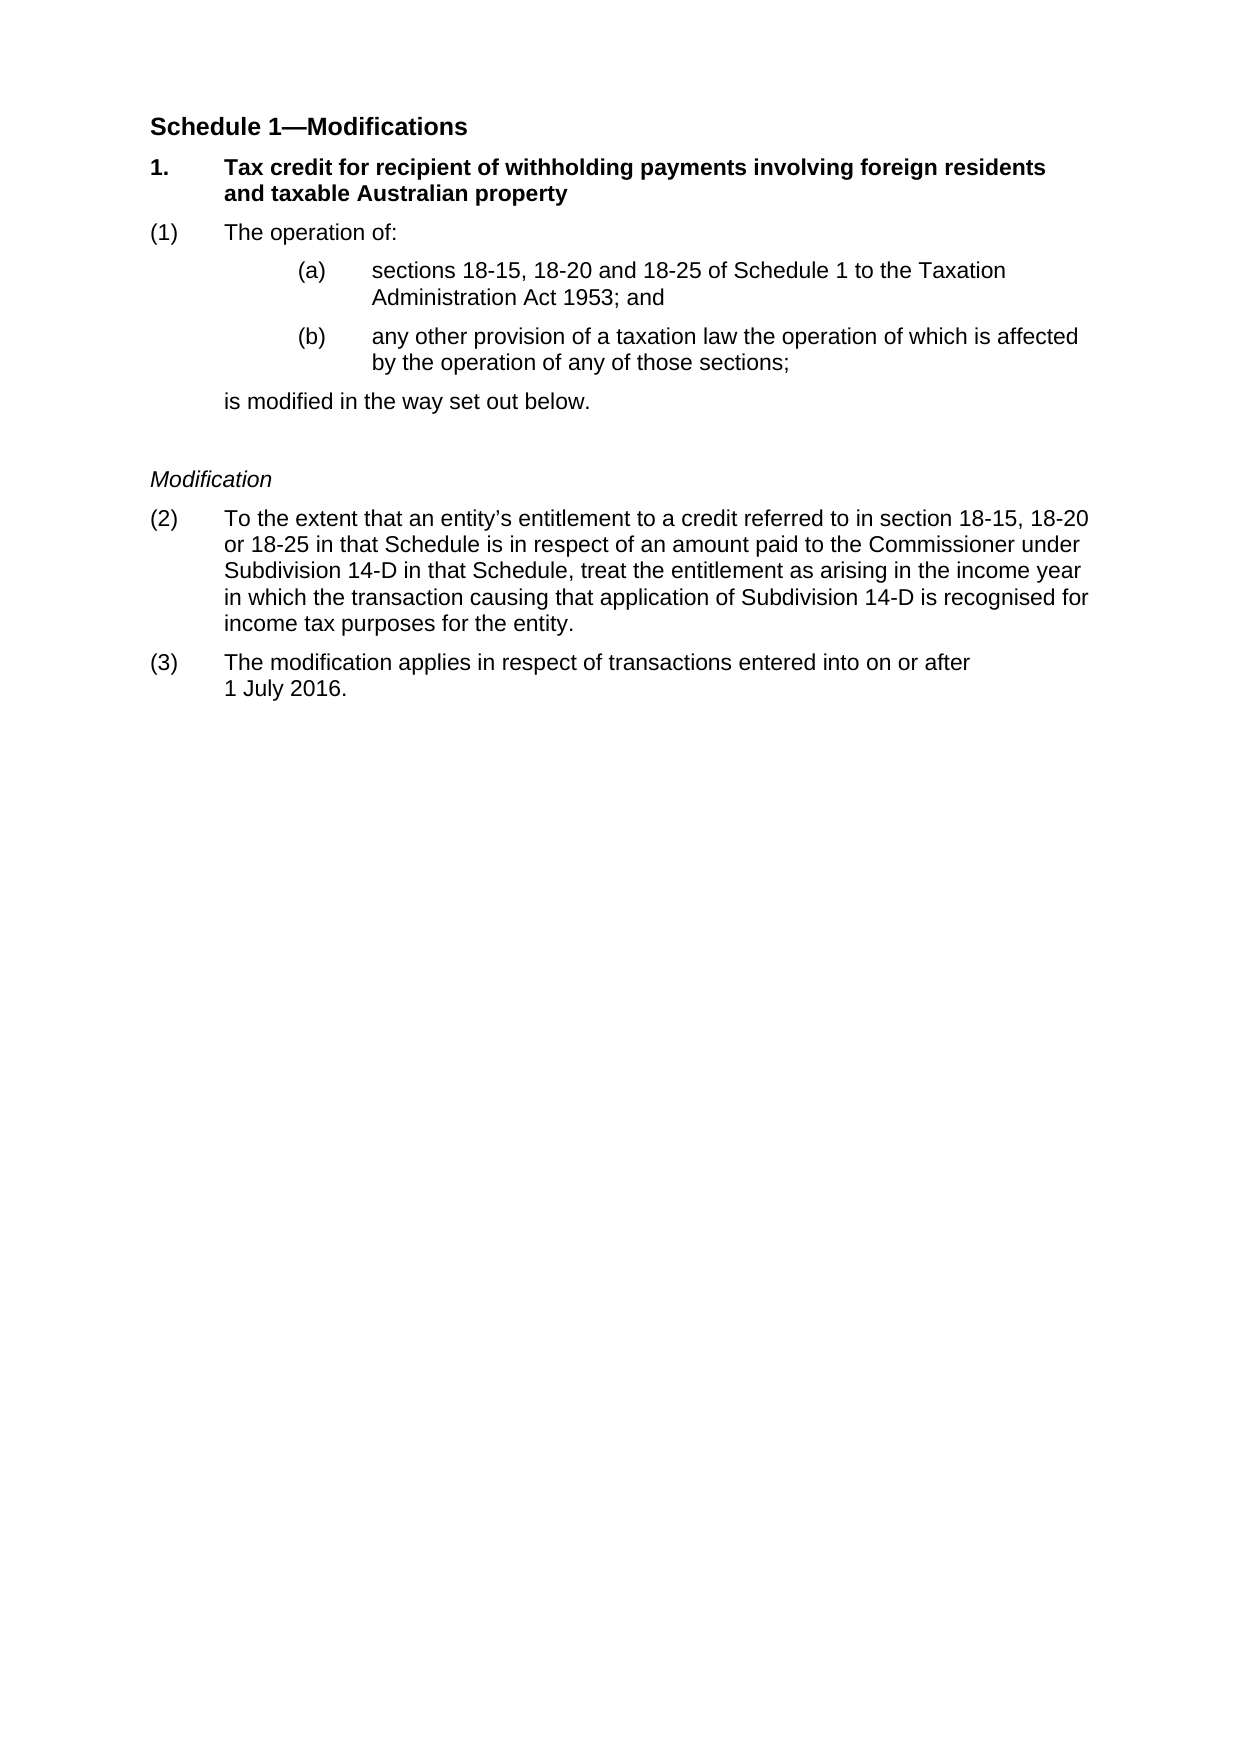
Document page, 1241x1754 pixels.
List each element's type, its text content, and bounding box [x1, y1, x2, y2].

text (1) The operation of: [150, 219, 1090, 245]
text (2) To the extent that an entity’s entitlement to a credit referred to in section 18-15, 18-20 or 18-25 in that Schedule is in respect of an amount paid to the Commissioner under Subdivision 14-D in that Schedule, treat the entitlement as arising in the income year in which the transaction causing that application of Subdivision 14-D is recognised for income tax purposes for the entity. [150, 504, 1090, 636]
text (a) sections 18-15, 18-20 and 18-25 of Schedule 1 to the Taxation Administration Act 1953; and [298, 257, 1090, 310]
subtitle Modification [150, 466, 1090, 492]
text (b) any other provision of a taxation law the operation of which is affected by the operation of any of those sections; [298, 323, 1090, 375]
text (3) The modification applies in respect of transactions entered into on or after 1 July 2016. [150, 649, 1090, 701]
text is modified in the way set out below. [224, 388, 1090, 414]
subtitle Tax credit for recipient of withholding payments involving foreign residents and taxable Australian property [150, 153, 1090, 206]
subtitle Schedule 1—Modifications [150, 112, 1090, 141]
